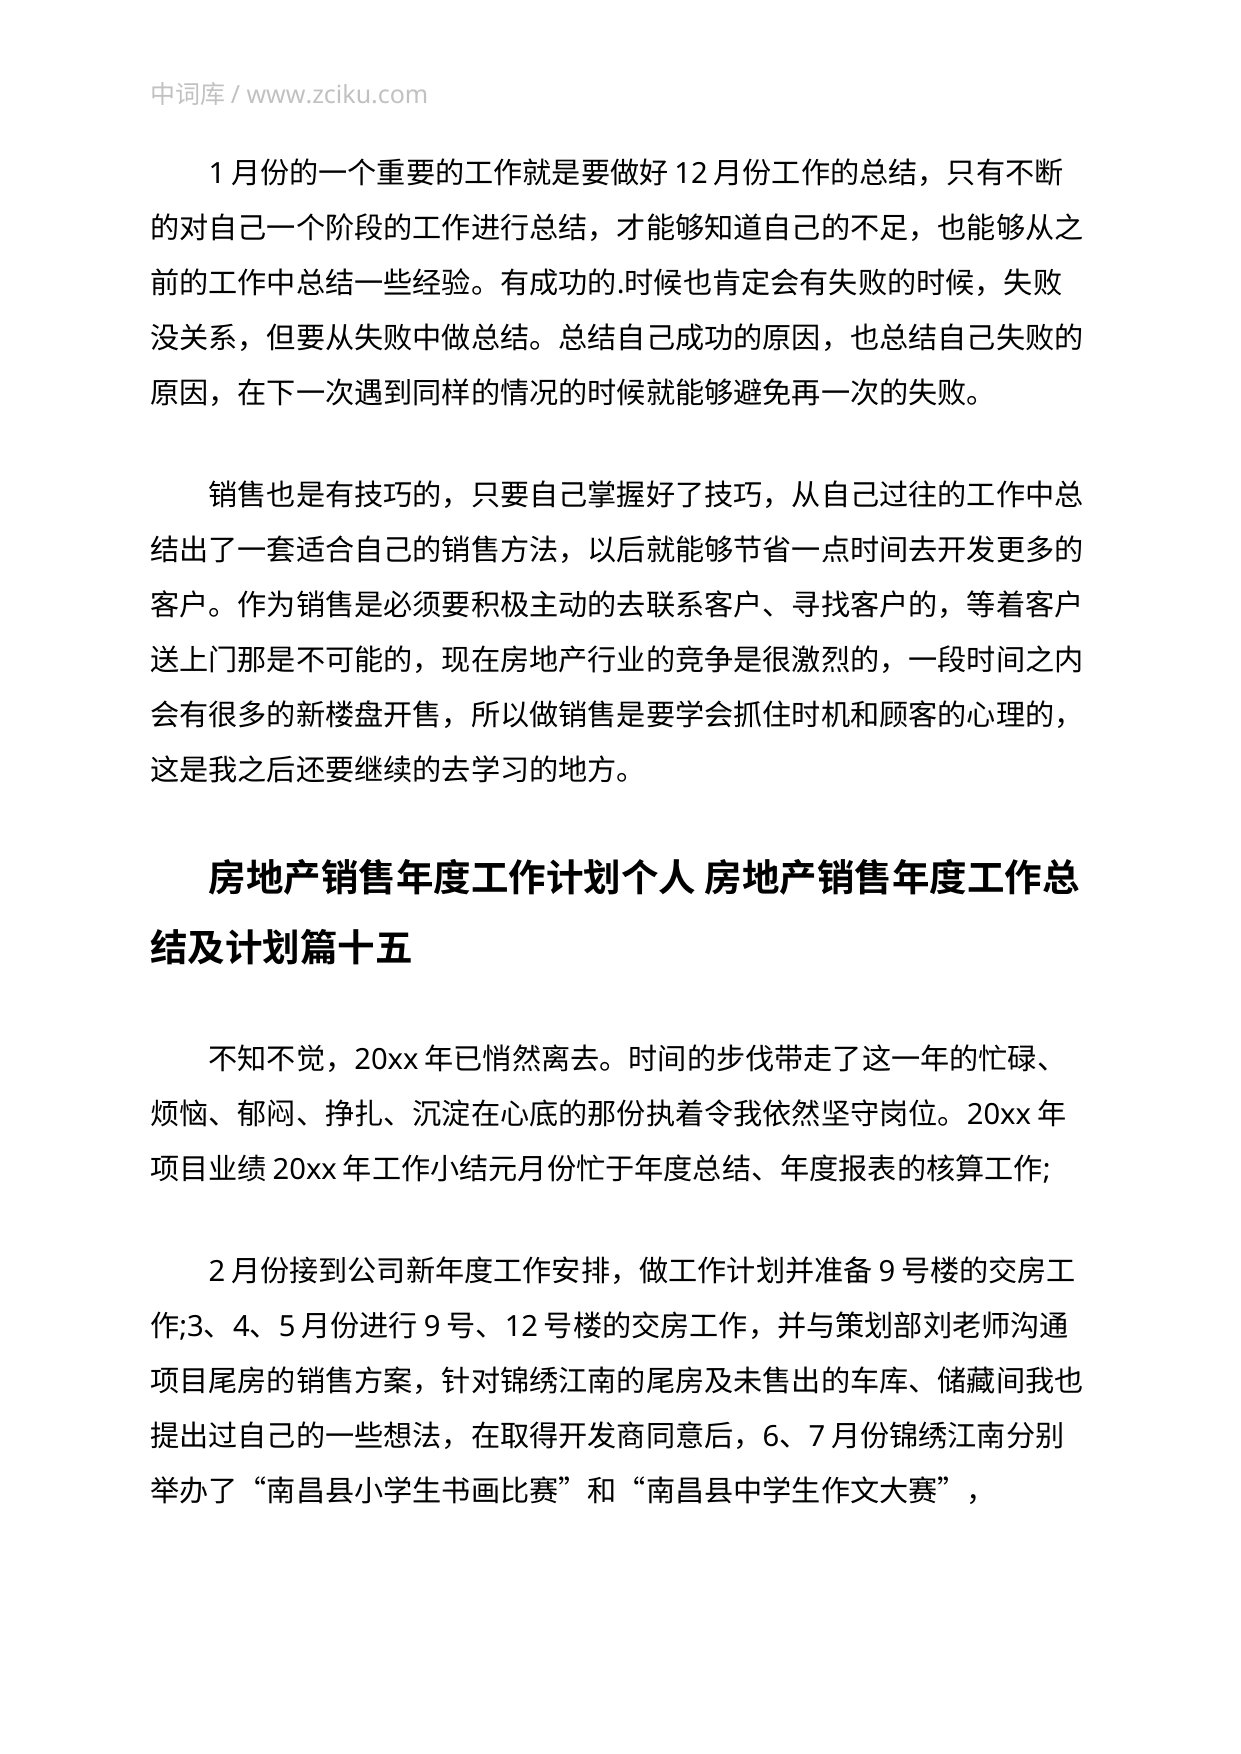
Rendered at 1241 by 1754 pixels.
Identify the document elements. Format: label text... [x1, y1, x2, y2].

text 1月份的一个重要的工作就是要做好12月份工作的总结，只有不断的对自己一个阶段的工作进行总结，才能够知道自己的不足，也能够从之前的工作中总结一些经验。有成功的.时候也肯定会有失败的时候，失败没关系，但要从失败中做总结。总结自己成功的原因，也总结自己失败的原因，在下一次遇到同样的情况的时候就能够避免再一次的失败。 [150, 150, 1090, 412]
text 2月份接到公司新年度工作安排，做工作计划并准备9号楼的交房工作;3、4、5月份进行9号、12号楼的交房工作，并与策划部刘老师沟通项目尾房的销售方案，针对锦绣江南的尾房及未售出的车库、储藏间我也提出过自己的一些想法，在取得开发商同意后，6、7月份锦绣江南分别举办了“南昌县小学生书画比赛”和“南昌县中学生作文大赛”， [150, 1248, 1090, 1510]
text 房地产销售年度工作计划个人 房地产销售年度工作总结及计划篇十五 [150, 848, 1090, 973]
text 销售也是有技巧的，只要自己掌握好了技巧，从自己过往的工作中总结出了一套适合自己的销售方法，以后就能够节省一点时间去开发更多的客户。作为销售是必须要积极主动的去联系客户、寻找客户的，等着客户送上门那是不可能的，现在房地产行业的竞争是很激烈的，一段时间之内会有很多的新楼盘开售，所以做销售是要学会抓住时机和顾客的心理的，这是我之后还要继续的去学习的地方。 [150, 472, 1090, 788]
text 不知不觉，20xx年已悄然离去。时间的步伐带走了这一年的忙碌、烦恼、郁闷、挣扎、沉淀在心底的那份执着令我依然坚守岗位。20xx年项目业绩20xx年工作小结元月份忙于年度总结、年度报表的核算工作; [150, 1036, 1090, 1188]
